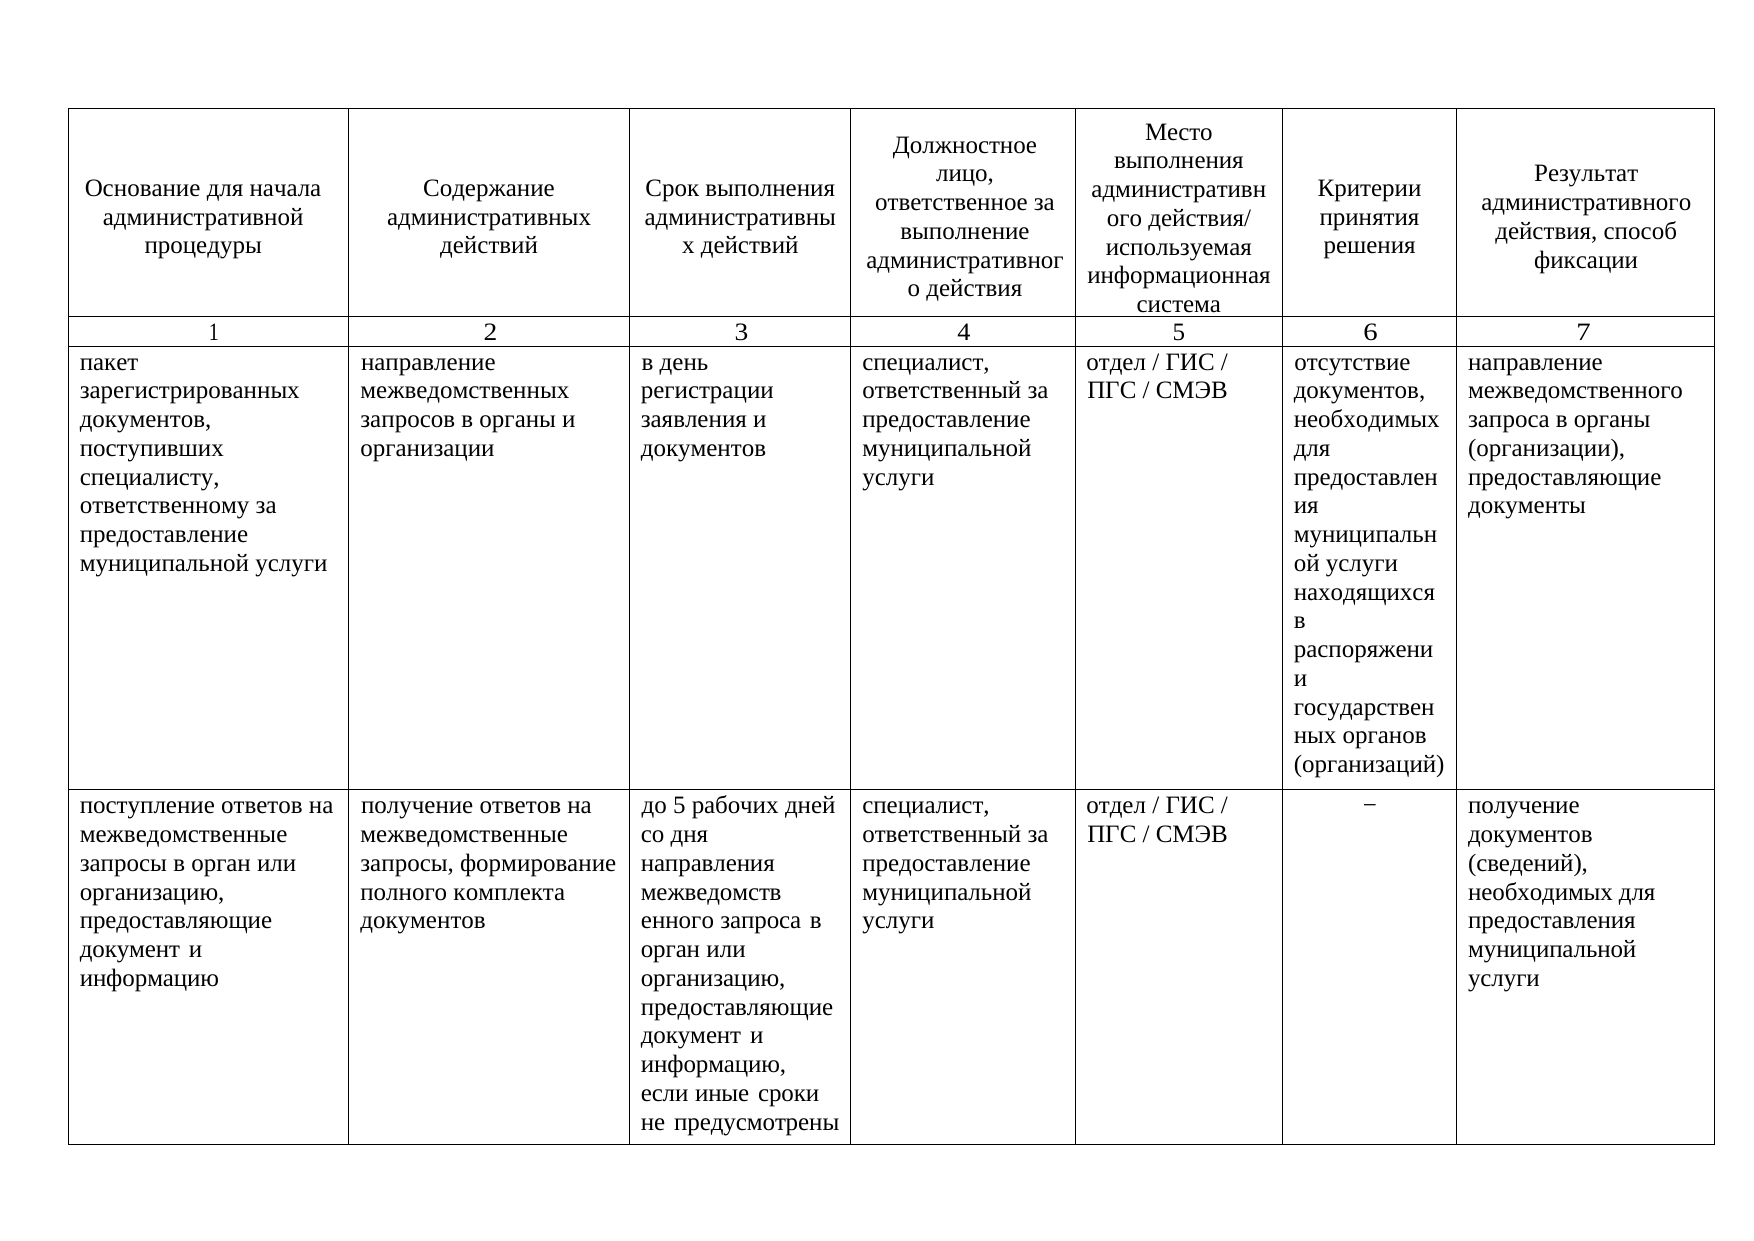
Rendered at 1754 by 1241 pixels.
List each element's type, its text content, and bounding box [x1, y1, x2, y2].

table_cell 4 [851, 317, 1075, 346]
table_cell 7 [1457, 317, 1714, 346]
table_cell отдел / ГИС / ПГС / СМЭВ [1076, 347, 1282, 789]
table_cell направление межведомственного запроса в органы (организации), предоставляющие документы [1457, 347, 1714, 789]
table_cell получение ответов на межведомственные запросы, формирование полного комплекта документов [349, 790, 629, 1143]
table_cell поступление ответов на межведомственные запросы в орган или организацию, предоставляющие документ и информацию [69, 790, 348, 1143]
table_cell Должностное лицо, ответственное за выполнение административного действия [851, 109, 1075, 316]
table_cell Основание для начала административной процедуры [69, 109, 348, 316]
table_cell Критерии принятия решения [1283, 109, 1456, 316]
table_cell специалист, ответственный за предоставление муниципальной услуги [851, 347, 1075, 789]
table_cell Результат административного действия, способ фиксации [1457, 109, 1714, 316]
table_cell 1 [69, 317, 348, 346]
table_cell специалист, ответственный за предоставление муниципальной услуги [851, 790, 1075, 1143]
table_cell Содержание административных действий [349, 109, 629, 316]
table_cell до 5 рабочих дней со дня направления межведомственного запроса в орган или организацию, предоставляющие документ и информацию, если иные сроки не предусмотрены [630, 790, 850, 1143]
table_cell отдел / ГИС / ПГС / СМЭВ [1076, 790, 1282, 1143]
table_cell в день регистрации заявления и документов [630, 347, 850, 789]
table_cell направление межведомственных запросов в органы и организации [349, 347, 629, 789]
table_cell получение документов (сведений), необходимых для предоставления муниципальной услуги [1457, 790, 1714, 1143]
table_cell Место выполнения административного действия/ используемая информационная система [1076, 109, 1282, 316]
table_cell 3 [630, 317, 850, 346]
table_cell 5 [1076, 317, 1282, 346]
table_cell − [1283, 790, 1456, 1143]
table_cell 2 [349, 317, 629, 346]
table_cell 6 [1283, 317, 1456, 346]
table_cell Срок выполнения административных действий [630, 109, 850, 316]
table_cell пакет зарегистрированных документов, поступивших специалисту, ответственному за предоставление муниципальной услуги [69, 347, 348, 789]
table_cell отсутствие документов, необходимых для предоставления муниципальной услуги находящихся в распоряжении государственных органов (организаций) [1283, 347, 1456, 789]
